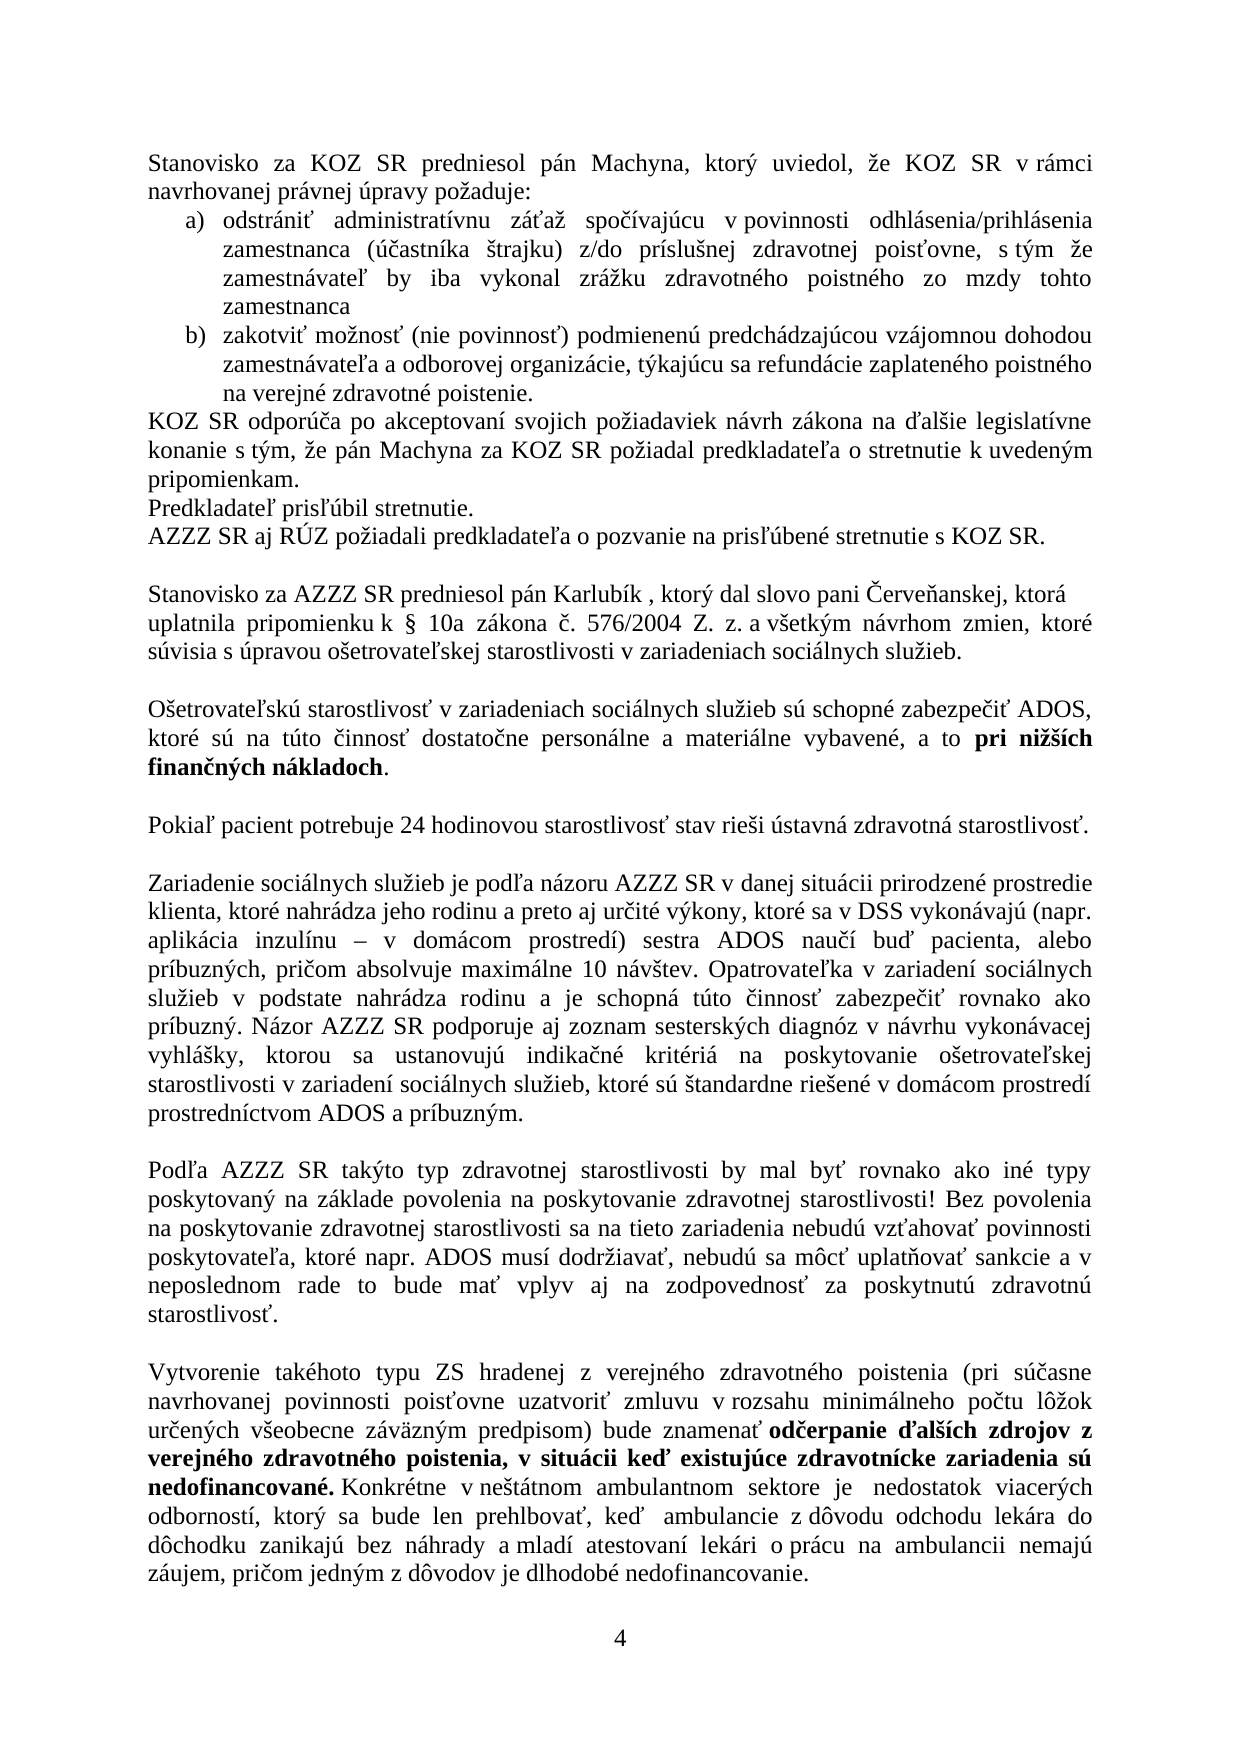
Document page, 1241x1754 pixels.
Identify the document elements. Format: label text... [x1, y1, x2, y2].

text Ošetrovateľskú starostlivosť v zariadeniach sociálnych služieb sú schopné zabezpečiť ADOS, ktoré sú na túto činnosť dostatočne personálne a materiálne vybavené, a to pri nižších finančných nákladoch. [148, 694, 1093, 781]
text KOZ SR odporúča po akceptovaní svojich požiadaviek návrh zákona na ďalšie legislatívne konanie s tým, že pán Machyna za KOZ SR požiadal predkladateľa o stretnutie k uvedeným pripomienkam. [148, 406, 1093, 493]
text AZZZ SR aj RÚZ požiadali predkladateľa o pozvanie na prisľúbené stretnutie s KOZ SR. [148, 521, 1093, 550]
text uplatnila pripomienku k § 10a zákona č. 576/2004 Z. z. a všetkým návrhom zmien, ktoré súvisia s úpravou ošetrovateľskej starostlivosti v zariadeniach sociálnych služieb. [148, 608, 1093, 665]
list Stanovisko za AZZZ SR predniesol pán Karlubík , ktorý dal slovo pani Červeňanskej, ktorá [148, 579, 1093, 608]
text Vytvorenie takéhoto typu ZS hradenej z verejného zdravotného poistenia (pri súčasne navrhovanej povinnosti poisťovne uzatvoriť zmluvu v rozsahu minimálneho počtu lôžok určených všeobecne záväzným predpisom) bude znamenať odčerpanie ďalších zdrojov z verejného zdravotného poistenia, v situácii keď existujúce zdravotnícke zariadenia sú nedofinancované. Konkrétne v neštátnom ambulantnom sektore je nedostatok viacerých odborností, ktorý sa bude len prehlbovať, keď ambulancie z dôvodu odchodu lekára do dôchodku zanikajú bez náhrady a mladí atestovaní lekári o prácu na ambulancii nemajú záujem, pričom jedným z dôvodov je dlhodobé nedofinancovanie. [148, 1357, 1093, 1587]
list zakotviť možnosť (nie povinnosť) podmienenú predchádzajúcou vzájomnou dohodou zamestnávateľa a odborovej organizácie, týkajúcu sa refundácie zaplateného poistného na verejné zdravotné poistenie. [185, 320, 1093, 406]
text Predkladateľ prisľúbil stretnutie. [148, 493, 1093, 521]
list odstrániť administratívnu záťaž spočívajúcu v povinnosti odhlásenia/prihlásenia zamestnanca (účastníka štrajku) z/do príslušnej zdravotnej poisťovne, s tým že zamestnávateľ by iba vykonal zrážku zdravotného poistného zo mzdy tohto zamestnanca [185, 205, 1093, 320]
text Podľa AZZZ SR takýto typ zdravotnej starostlivosti by mal byť rovnako ako iné typy poskytovaný na základe povolenia na poskytovanie zdravotnej starostlivosti! Bez povolenia na poskytovanie zdravotnej starostlivosti sa na tieto zariadenia nebudú vzťahovať povinnosti poskytovateľa, ktoré napr. ADOS musí dodržiavať, nebudú sa môcť uplatňovať sankcie a v neposlednom rade to bude mať vplyv aj na zodpovednosť za poskytnutú zdravotnú starostlivosť. [148, 1156, 1093, 1328]
text Stanovisko za KOZ SR predniesol pán Machyna, ktorý uviedol, že KOZ SR v rámci navrhovanej právnej úpravy požaduje: [148, 148, 1093, 205]
text Zariadenie sociálnych služieb je podľa názoru AZZZ SR v danej situácii prirodzené prostredie klienta, ktoré nahrádza jeho rodinu a preto aj určité výkony, ktoré sa v DSS vykonávajú (napr. aplikácia inzulínu – v domácom prostredí) sestra ADOS naučí buď pacienta, alebo príbuzných, pričom absolvuje maximálne 10 návštev. Opatrovateľka v zariadení sociálnych služieb v podstate nahrádza rodinu a je schopná túto činnosť zabezpečiť rovnako ako príbuzný. Názor AZZZ SR podporuje aj zoznam sesterských diagnóz v návrhu vykonávacej vyhlášky, ktorou sa ustanovujú indikačné kritériá na poskytovanie ošetrovateľskej starostlivosti v zariadení sociálnych služieb, ktoré sú štandardne riešené v domácom prostredí prostredníctvom ADOS a príbuzným. [148, 868, 1093, 1126]
text Pokiaľ pacient potrebuje 24 hodinovou starostlivosť stav rieši ústavná zdravotná starostlivosť. [148, 810, 1093, 838]
